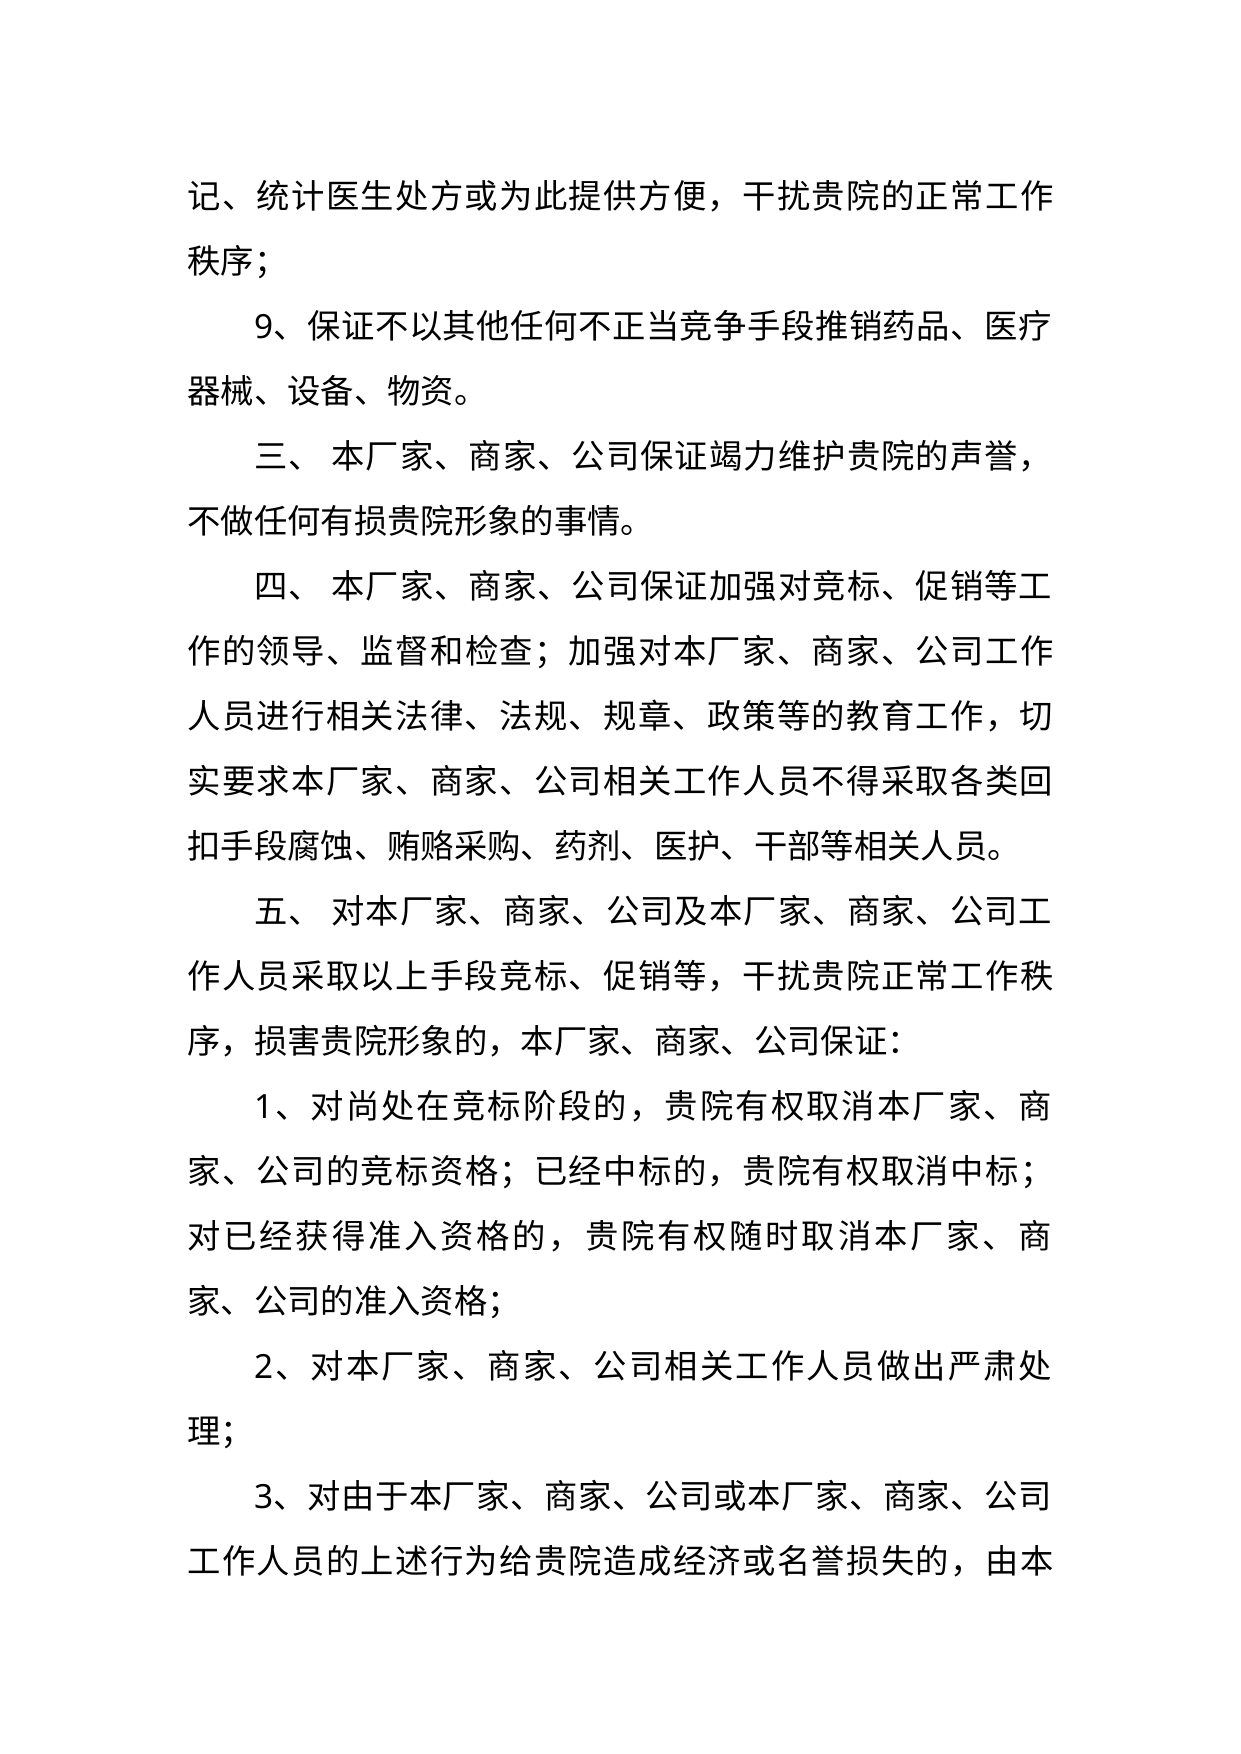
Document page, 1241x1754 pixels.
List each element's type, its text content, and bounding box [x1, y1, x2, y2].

text 1、对尚处在竞标阶段的，贵院有权取消本厂家、商家、公司的竞标资格；已经中标的，贵院有权取消中标；对已经获得准入资格的，贵院有权随时取消本厂家、商家、公司的准入资格； [187, 1072, 1053, 1332]
text 2、对本厂家、商家、公司相关工作人员做出严肃处理； [187, 1332, 1053, 1462]
text 五、 对本厂家、商家、公司及本厂家、商家、公司工作人员采取以上手段竞标、促销等，干扰贵院正常工作秩序，损害贵院形象的，本厂家、商家、公司保证： [187, 877, 1053, 1072]
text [187, 162, 1053, 292]
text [187, 1462, 1053, 1592]
text 四、 本厂家、商家、公司保证加强对竞标、促销等工作的领导、监督和检查；加强对本厂家、商家、公司工作人员进行相关法律、法规、规章、政策等的教育工作，切实要求本厂家、商家、公司相关工作人员不得采取各类回扣手段腐蚀、贿赂采购、药剂、医护、干部等相关人员。 [187, 552, 1053, 877]
text 9、保证不以其他任何不正当竞争手段推销药品、医疗器械、设备、物资。 [187, 292, 1053, 422]
text 三、 本厂家、商家、公司保证竭力维护贵院的声誉，不做任何有损贵院形象的事情。 [187, 422, 1053, 552]
